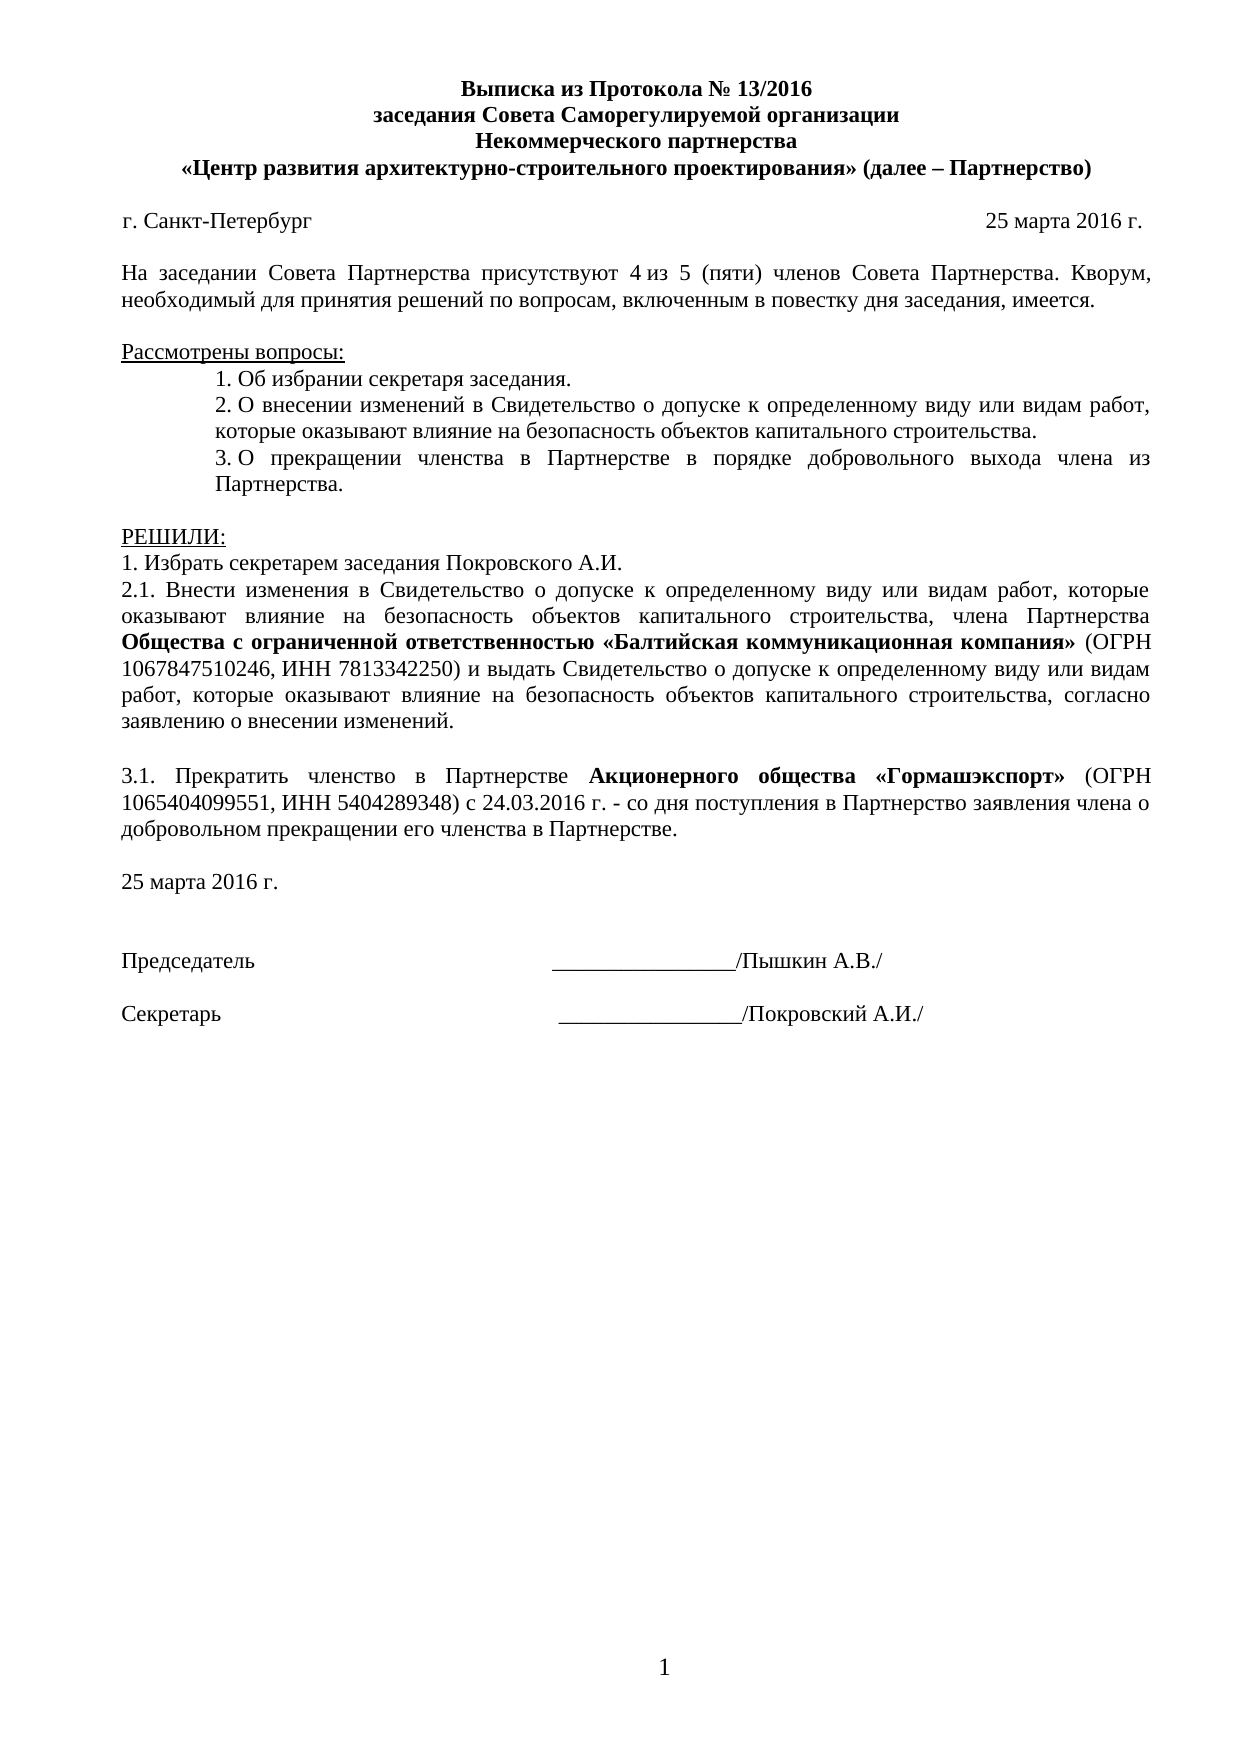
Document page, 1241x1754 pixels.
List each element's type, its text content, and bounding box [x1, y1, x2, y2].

text «Центр развития архитектурно-строительного проектирования» (далее – Партнерство) [121, 154, 1152, 180]
text заседания Совета Саморегулируемой организации [121, 101, 1152, 128]
text Секретарь ________________/Покровский А.И./ [121, 1000, 1152, 1026]
text Рассмотрены вопросы: [121, 338, 1152, 365]
text На заседании Совета Партнерства присутствуют 4 из 5 (пяти) членов Совета Партнерства. Кворум, необходимый для принятия решений по вопросам, включенным в повестку дня заседания, имеется. [121, 259, 1152, 312]
text Выписка из Протокола № 13/2016 [121, 75, 1152, 101]
text 25 марта 2016 г. [121, 868, 1152, 894]
text 1. Избрать секретарем заседания Покровского А.И. [121, 549, 1152, 576]
text 3.1. Прекратить членство в Партнерстве Акционерного общества «Гормашэкспорт» (ОГРН 1065404099551, ИНН 5404289348) с 24.03.2016 г. - со дня поступления в Партнерство заявления члена о добровольном прекращении его членства в Партнерстве. [121, 762, 1152, 842]
text 1. Об избрании секретаря заседания. [215, 365, 1152, 391]
text 2.1. Внести изменения в Свидетельство о допуске к определенному виду или видам работ, которые оказывают влияние на безопасность объектов капитального строительства, члена Партнерства Общества с ограниченной ответственностью «Балтийская коммуникационная компания» (ОГРН 1067847510246, ИНН 7813342250) и выдать Свидетельство о допуске к определенному виду или видам работ, которые оказывают влияние на безопасность объектов капитального строительства, согласно заявлению о внесении изменений. [121, 576, 1152, 734]
text 3. О прекращении членства в Партнерстве в порядке добровольного выхода члена из Партнерства. [215, 444, 1152, 497]
table_header г. Санкт-Петербург [111, 207, 632, 233]
text Некоммерческого партнерства [121, 128, 1152, 154]
text Председатель ________________/Пышкин А.В./ [121, 947, 1152, 973]
table_header 25 марта 2016 г. [633, 207, 1154, 233]
text 2. О внесении изменений в Свидетельство о допуске к определенному виду или видам работ, которые оказывают влияние на безопасность объектов капитального строительства. [215, 391, 1152, 444]
text РЕШИЛИ: [121, 523, 1152, 549]
